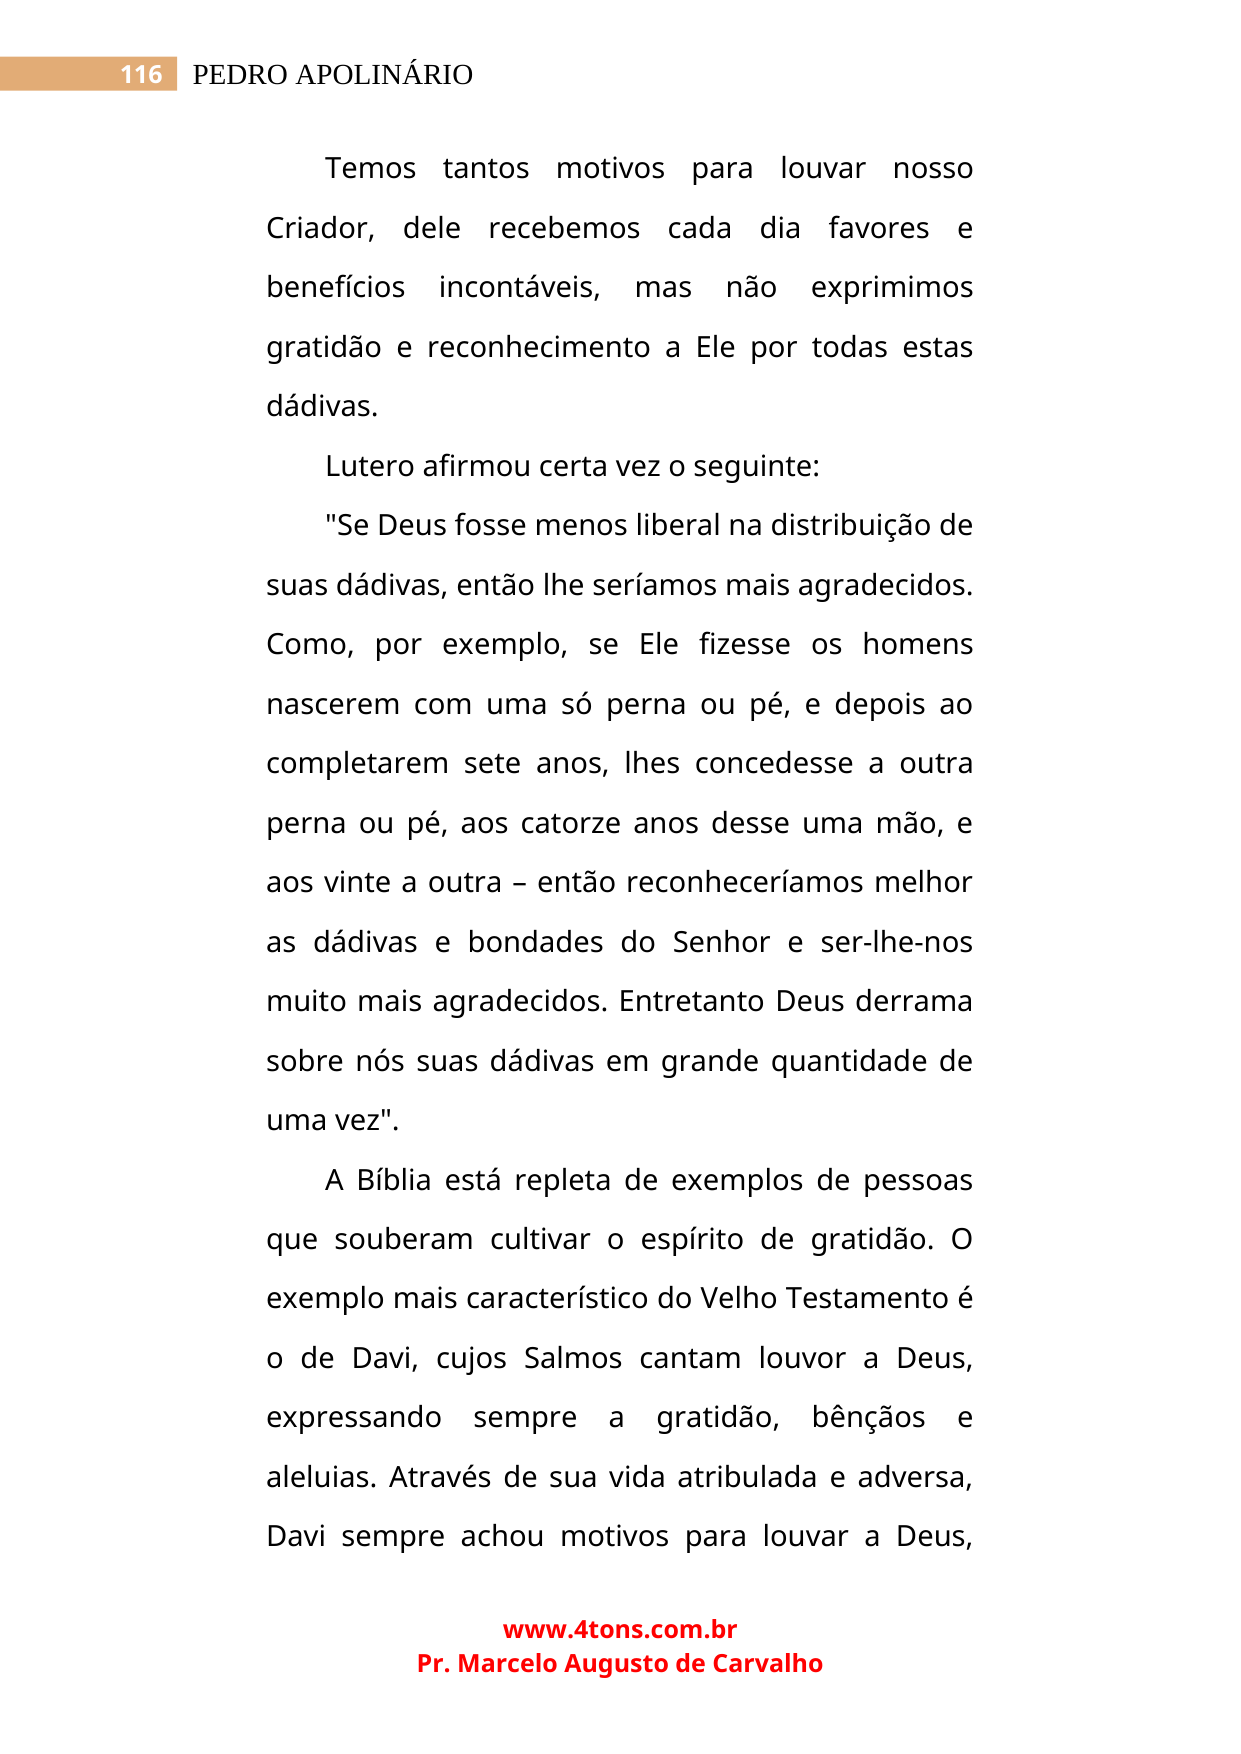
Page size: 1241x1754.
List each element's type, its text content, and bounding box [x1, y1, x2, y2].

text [266, 1159, 974, 1555]
text Lutero afirmou certa vez o seguinte: [266, 445, 974, 485]
text "Se Deus fosse menos liberal na distribuição de suas dádivas, então lhe seríamos mais agradecidos. Como, por exemplo, se Ele fizesse os homens nascerem com uma só perna ou pé, e depois ao completarem sete anos, lhes concedesse a outra perna ou pé, aos catorze anos desse uma mão, e aos vinte a outra – então reconheceríamos melhor as dádivas e bondades do Senhor e ser-lhe-nos muito mais agradecidos. Entretanto Deus derrama sobre nós suas dádivas em grande quantidade de uma vez". [266, 504, 974, 1139]
text Temos tantos motivos para louvar nosso Criador, dele recebemos cada dia favores e benefícios incontáveis, mas não exprimimos gratidão e reconhecimento a Ele por todas estas dádivas. [266, 148, 974, 425]
